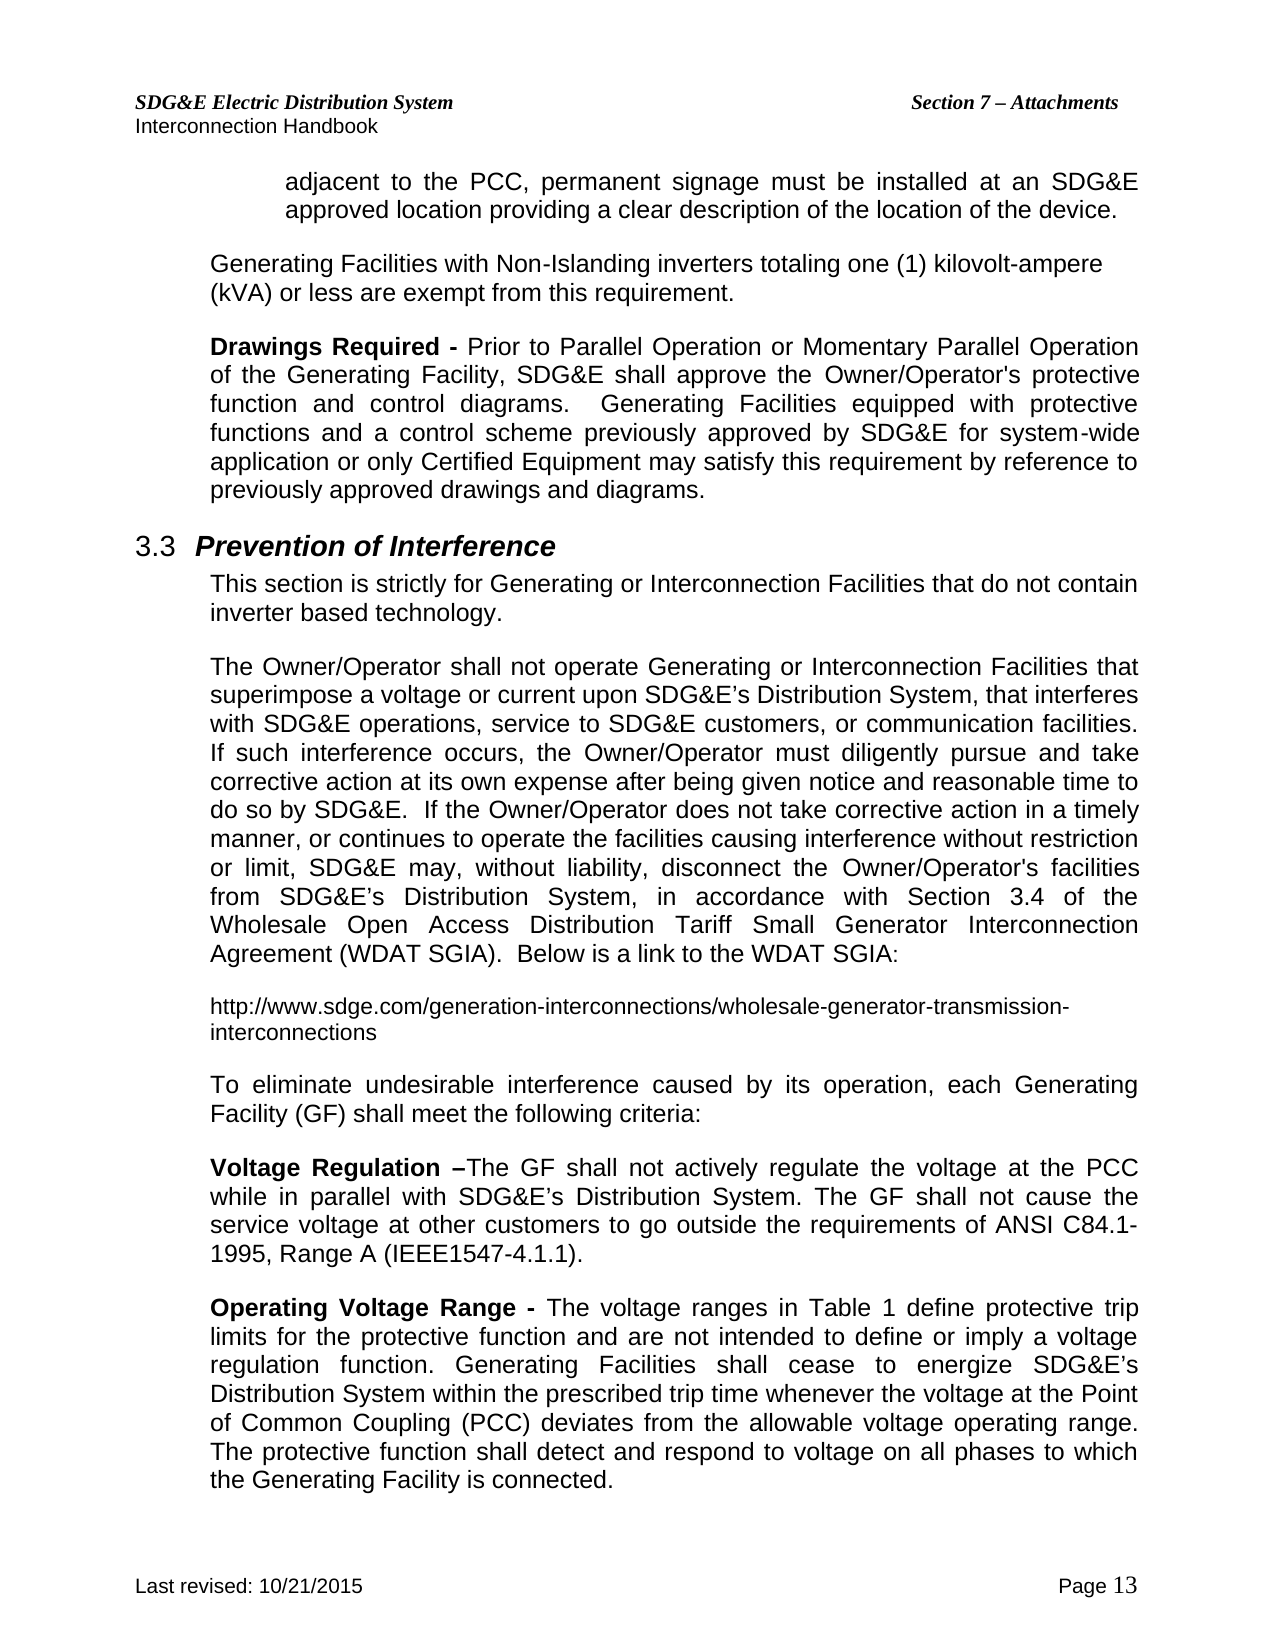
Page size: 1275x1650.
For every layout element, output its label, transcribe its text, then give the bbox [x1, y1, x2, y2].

text The Owner/Operator shall not operate Generating or Interconnection Facilities that superimpose a voltage or current upon SDG&E’s Distribution System, that interferes with SDG&E operations, service to SDG&E customers, or communication facilities. If such interference occurs, the Owner/Operator must diligently pursue and take corrective action at its own expense after being given notice and reasonable time to do so by SDG&E. If the Owner/Operator does not take corrective action in a timely manner, or continues to operate the facilities causing interference without restriction or limit, SDG&E may, without liability, disconnect the Owner/Operator's facilities from SDG&E’s Distribution System, in accordance with Section 3.4 of the Wholesale Open Access Distribution Tariff Small Generator Interconnection Agreement (WDAT SGIA). Below is a link to the WDAT SGIA: [210, 652, 1140, 968]
subtitle Prevention of Interference [135, 529, 1140, 563]
text Operating Voltage Range - The voltage ranges in Table 1 define protective trip limits for the protective function and are not intended to define or imply a voltage regulation function. Generating Facilities shall cease to energize SDG&E’s Distribution System within the prescribed trip time whenever the voltage at the Point of Common Coupling (PCC) deviates from the allowable voltage operating range. The protective function shall detect and respond to voltage on all phases to which the Generating Facility is connected. [210, 1293, 1140, 1494]
text To eliminate undesirable interference caused by its operation, each Generating Facility (GF) shall meet the following criteria: [210, 1071, 1140, 1128]
text Generating Facilities with Non-Islanding inverters totaling one (1) kilovolt-ampere (kVA) or less are exempt from this requirement. [210, 249, 1140, 307]
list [247, 167, 1140, 224]
text Voltage Regulation –The GF shall not actively regulate the voltage at the PCC while in parallel with SDG&E’s Distribution System. The GF shall not cause the service voltage at other customers to go outside the requirements of ANSI C84.1-1995, Range A (IEEE1547-4.1.1). [210, 1153, 1140, 1268]
text http://www.sdge.com/generation-interconnections/wholesale-generator-transmission-interconnections [210, 993, 1140, 1046]
text Drawings Required - Prior to Parallel Operation or Momentary Parallel Operation of the Generating Facility, SDG&E shall approve the Owner/Operator's protective function and control diagrams. Generating Facilities equipped with protective functions and a control scheme previously approved by SDG&E for system-wide application or only Certified Equipment may satisfy this requirement by reference to previously approved drawings and diagrams. [210, 332, 1140, 504]
text This section is strictly for Generating or Interconnection Facilities that do not contain inverter based technology. [210, 569, 1140, 627]
